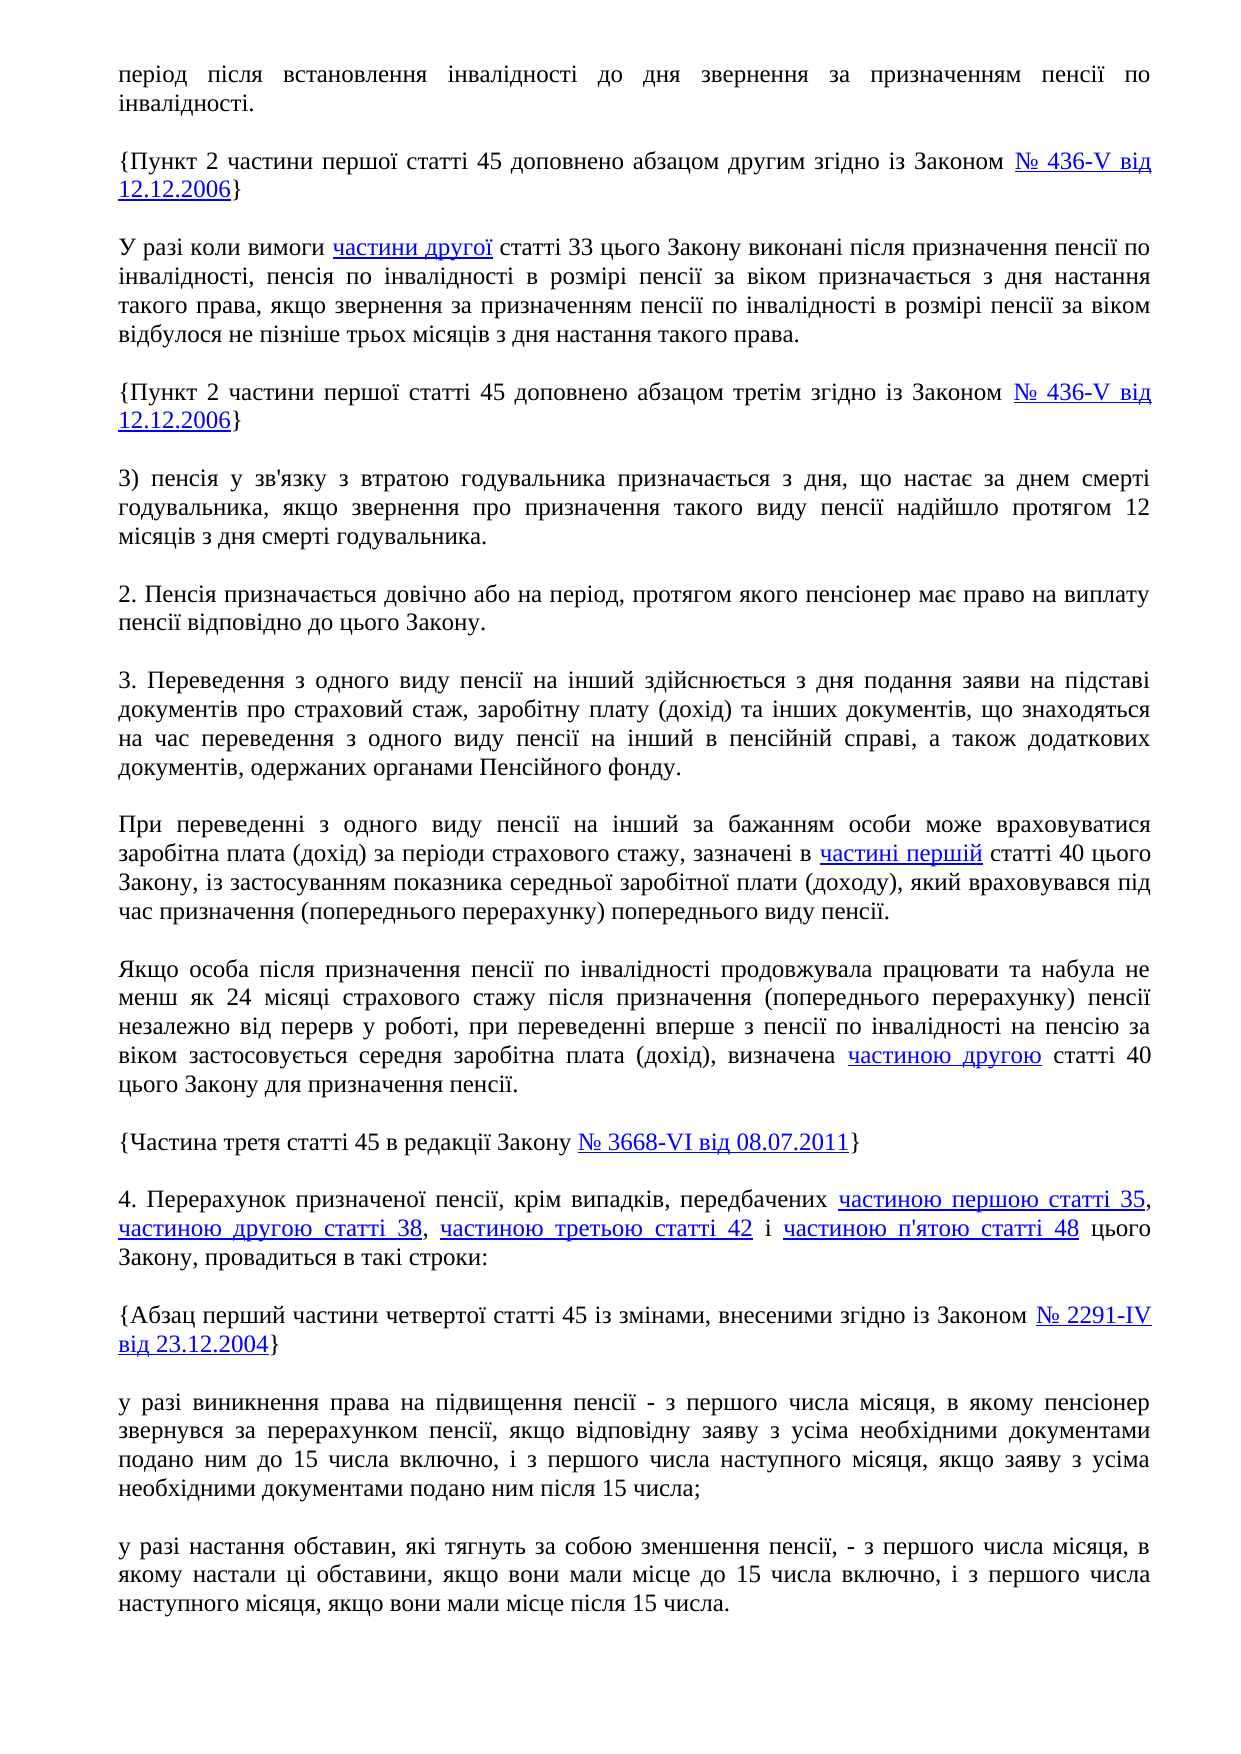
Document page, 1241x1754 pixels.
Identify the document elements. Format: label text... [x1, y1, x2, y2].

text у разі настання обставин, які тягнуть за собою зменшення пенсії, - з першого числа місяця, в якому настали ці обставини, якщо вони мали місце до 15 числа включно, і з першого числа наступного місяця, якщо вони мали місце після 15 числа. [118, 1531, 1152, 1617]
text {Пункт 2 частини першої статті 45 доповнено абзацом третім згідно із Законом № 436-V від 12.12.2006} [118, 377, 1152, 434]
text Якщо особа після призначення пенсії по інвалідності продовжувала працювати та набула не менш як 24 місяці страхового стажу після призначення (попереднього перерахунку) пенсії незалежно від перерв у роботі, при переведенні вперше з пенсії по інвалідності на пенсію за віком застосовується середня заробітна плата (дохід), визначена частиною другою статті 40 цього Закону для призначення пенсії. [118, 954, 1152, 1097]
text 4. Перерахунок призначеної пенсії, крім випадків, передбачених частиною першою статті 35, частиною другою статті 38, частиною третьою статті 42 і частиною п'ятою статті 48 цього Закону, провадиться в такі строки: [118, 1184, 1152, 1271]
text {Частина третя статті 45 в редакції Закону № 3668-VI від 08.07.2011} [118, 1127, 1152, 1155]
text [118, 59, 1152, 117]
text 2. Пенсія призначається довічно або на період, протягом якого пенсіонер має право на виплату пенсії відповідно до цього Закону. [118, 579, 1152, 636]
text {Абзац перший частини четвертої статті 45 із змінами, внесеними згідно із Законом № 2291-IV від 23.12.2004} [118, 1300, 1152, 1357]
text у разі виникнення права на підвищення пенсії - з першого числа місяця, в якому пенсіонер звернувся за перерахунком пенсії, якщо відповідну заяву з усіма необхідними документами подано ним до 15 числа включно, і з першого числа наступного місяця, якщо заяву з усіма необхідними документами подано ним після 15 числа; [118, 1387, 1152, 1502]
text 3) пенсія у зв'язку з втратою годувальника призначається з дня, що настає за днем смерті годувальника, якщо звернення про призначення такого виду пенсії надійшло протягом 12 місяців з дня смерті годувальника. [118, 463, 1152, 549]
text 3. Переведення з одного виду пенсії на інший здійснюється з дня подання заяви на підставі документів про страховий стаж, заробітну плату (дохід) та інших документів, що знаходяться на час переведення з одного виду пенсії на інший в пенсійній справі, а також додаткових документів, одержаних органами Пенсійного фонду. [118, 665, 1152, 780]
text При переведенні з одного виду пенсії на інший за бажанням особи може враховуватися заробітна плата (дохід) за періоди страхового стажу, зазначені в частині першій статті 40 цього Закону, із застосуванням показника середньої заробітної плати (доходу), який враховувався під час призначення (попереднього перерахунку) попереднього виду пенсії. [118, 809, 1152, 924]
text {Пункт 2 частини першої статті 45 доповнено абзацом другим згідно із Законом № 436-V від 12.12.2006} [118, 146, 1152, 203]
text У разі коли вимоги частини другої статті 33 цього Закону виконані після призначення пенсії по інвалідності, пенсія по інвалідності в розмірі пенсії за віком призначається з дня настання такого права, якщо звернення за призначенням пенсії по інвалідності в розмірі пенсії за віком відбулося не пізніше трьох місяців з дня настання такого права. [118, 232, 1152, 347]
